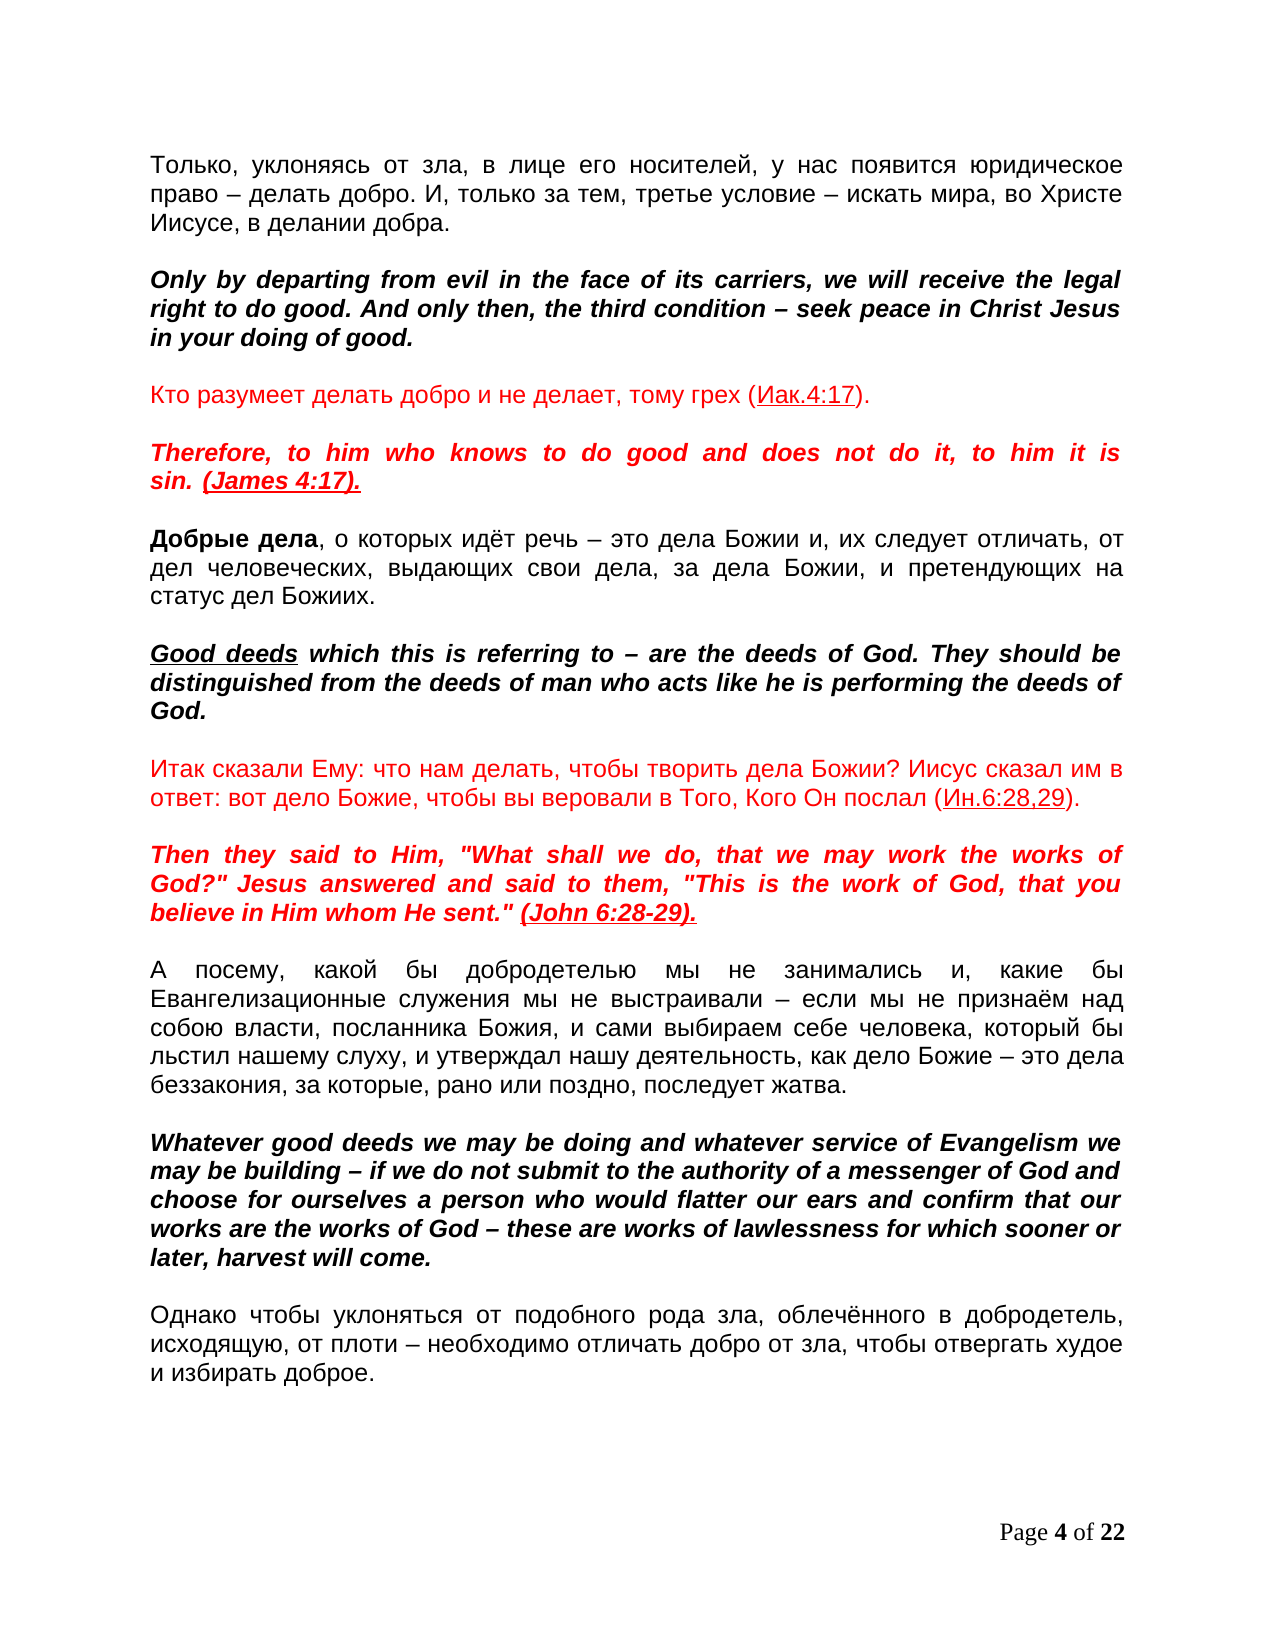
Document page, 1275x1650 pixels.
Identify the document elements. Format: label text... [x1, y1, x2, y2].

text Добрые дела, о которых идёт речь – это дела Божии и, их следует отличать, от дел человеческих, выдающих свои дела, за дела Божии, и претендующих на статус дел Божиих. [150, 524, 1125, 610]
text Итак сказали Ему: что нам делать, чтобы творить дела Божии? Иисус сказал им в ответ: вот дело Божие, чтобы вы веровали в Того, Кого Он послал (Ин.6:28,29). [150, 754, 1125, 811]
text Кто разумеет делать добро и не делает, тому грех (Иак.4:17). [150, 380, 1125, 409]
text Then they said to Him, "What shall we do, that we may work the works of God?" Jesus answered and said to them, "This is the work of God, that you believe in Him whom He sent." (John 6:28-29). [150, 840, 1125, 926]
text Whatever good deeds we may be doing and whatever service of Evangelism we may be building – if we do not submit to the authority of a messenger of God and choose for ourselves a person who would flatter our ears and confirm that our works are the works of God – these are works of lawlessness for which sooner or later, harvest will come. [150, 1127, 1125, 1271]
text Однако чтобы уклоняться от подобного рода зла, облечённого в добродетель, исходящую, от плоти – необходимо отличать добро от зла, чтобы отвергать худое и избирать доброе. [150, 1300, 1125, 1386]
text А посему, какой бы добродетелью мы не занимались и, какие бы Евангелизационные служения мы не выстраивали – если мы не признаём над собою власти, посланника Божия, и сами выбираем себе человека, который бы льстил нашему слуху, и утверждал нашу деятельность, как дело Божие – это дела беззакония, за которые, рано или поздно, последует жатва. [150, 955, 1125, 1099]
text Therefore, to him who knows to do good and does not do it, to him it is sin. (James 4:17). [150, 437, 1125, 495]
text Только, уклоняясь от зла, в лице его носителей, у нас появится юридическое право – делать добро. И, только за тем, третье условие – искать мира, во Христе Иисусе, в делании добра. [150, 150, 1125, 236]
text Good deeds which this is referring to – are the deeds of God. They should be distinguished from the deeds of man who acts like he is performing the deeds of God. [150, 639, 1125, 725]
text Only by departing from evil in the face of its carriers, we will receive the legal right to do good. And only then, the third condition – seek peace in Christ Jesus in your doing of good. [150, 265, 1125, 351]
